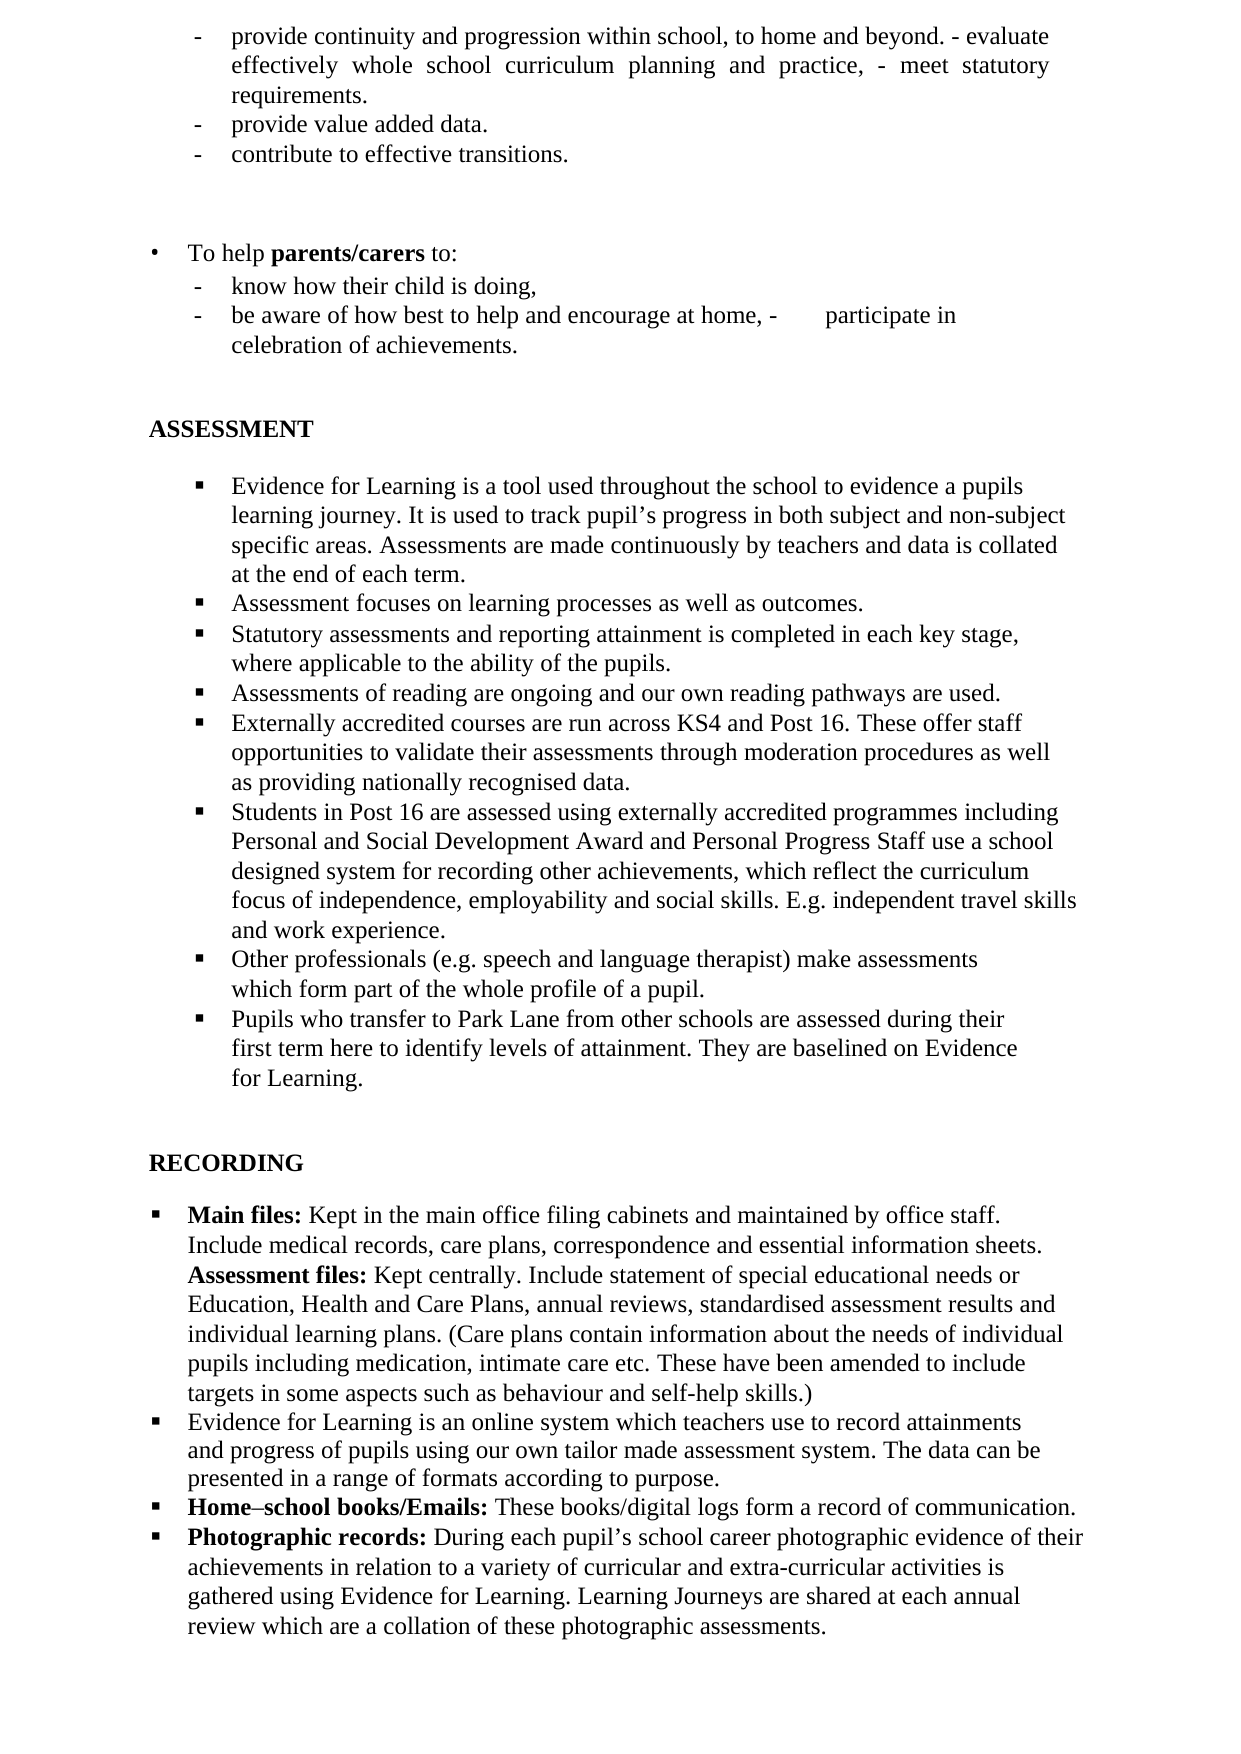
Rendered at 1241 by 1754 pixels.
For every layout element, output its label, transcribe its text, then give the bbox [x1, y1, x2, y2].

list Evidence for Learning is a tool used throughout the school to evidence a pupils learning journey. It is used to track pupil’s progress in both subject and non-subject specific areas. Assessments are made continuously by teachers and data is collated at the end of each term. [194, 471, 1081, 588]
list Statutory assessments and reporting attainment is completed in each key stage, where applicable to the ability of the pupils. [194, 619, 1086, 677]
subtitle ASSESSMENT [148, 414, 1098, 443]
list Evidence for Learning is an online system which teachers use to record attainments and progress of pupils using our own tailor made assessment system. The data can be presented in a range of formats according to purpose. [150, 1408, 1064, 1492]
list be aware of how best to help and encourage at home, - participate in celebration of achievements. [194, 301, 1073, 359]
list provide value added data. [194, 109, 1098, 138]
list Assessments of reading are ongoing and our own reading pathways are used. [194, 678, 1098, 707]
list Externally accredited courses are run across KS4 and Post 16. These offer staff opportunities to validate their assessments through moderation procedures as well as providing nationally recognised data. [194, 708, 1077, 796]
list provide continuity and progression within school, to home and beyond. - evaluate effectively whole school curriculum planning and practice, - meet statutory requirements. [194, 21, 1049, 109]
list Other professionals (e.g. speech and language therapist) make assessments which form part of the whole profile of a pupil. [194, 944, 1045, 1003]
list Photographic records: During each pupil’s school career photographic evidence of their achievements in relation to a variety of curricular and extra-curricular activities is gathered using Evidence for Learning. Learning Journeys are shared at each annual review which are a collation of these photographic assessments. [150, 1522, 1083, 1639]
list contribute to effective transitions. [194, 139, 1098, 168]
list Home–school books/Emails: These books/digital logs form a record of communication. [150, 1492, 1098, 1521]
list Students in Post 16 are assessed using externally accredited programmes including Personal and Social Development Award and Personal Progress Staff use a school designed system for recording other achievements, which reflect the curriculum focus of independence, employability and social skills. E.g. independent travel skills and work experience. [194, 797, 1077, 944]
subtitle RECORDING [148, 1148, 1098, 1176]
list Main files: Kept in the main office filing cabinets and maintained by office staff. Include medical records, care plans, correspondence and essential information sheets. Assessment files: Kept centrally. Include statement of special educational needs or Education, Health and Care Plans, annual reviews, standardised assessment results and individual learning plans. (Care plans contain information about the needs of individual pupils including medication, intimate care etc. These have been amended to include targets in some aspects such as behaviour and self-help skills.) [150, 1201, 1082, 1407]
list know how their child is doing, [194, 271, 1098, 299]
list Assessment focuses on learning processes as well as outcomes. [194, 589, 1098, 617]
list Pupils who transfer to Park Lane from other schools are assessed during their first term here to identify levels of attainment. They are baselined on Evidence for Learning. [194, 1004, 1051, 1092]
list To help parents/carers to: [150, 234, 1098, 268]
